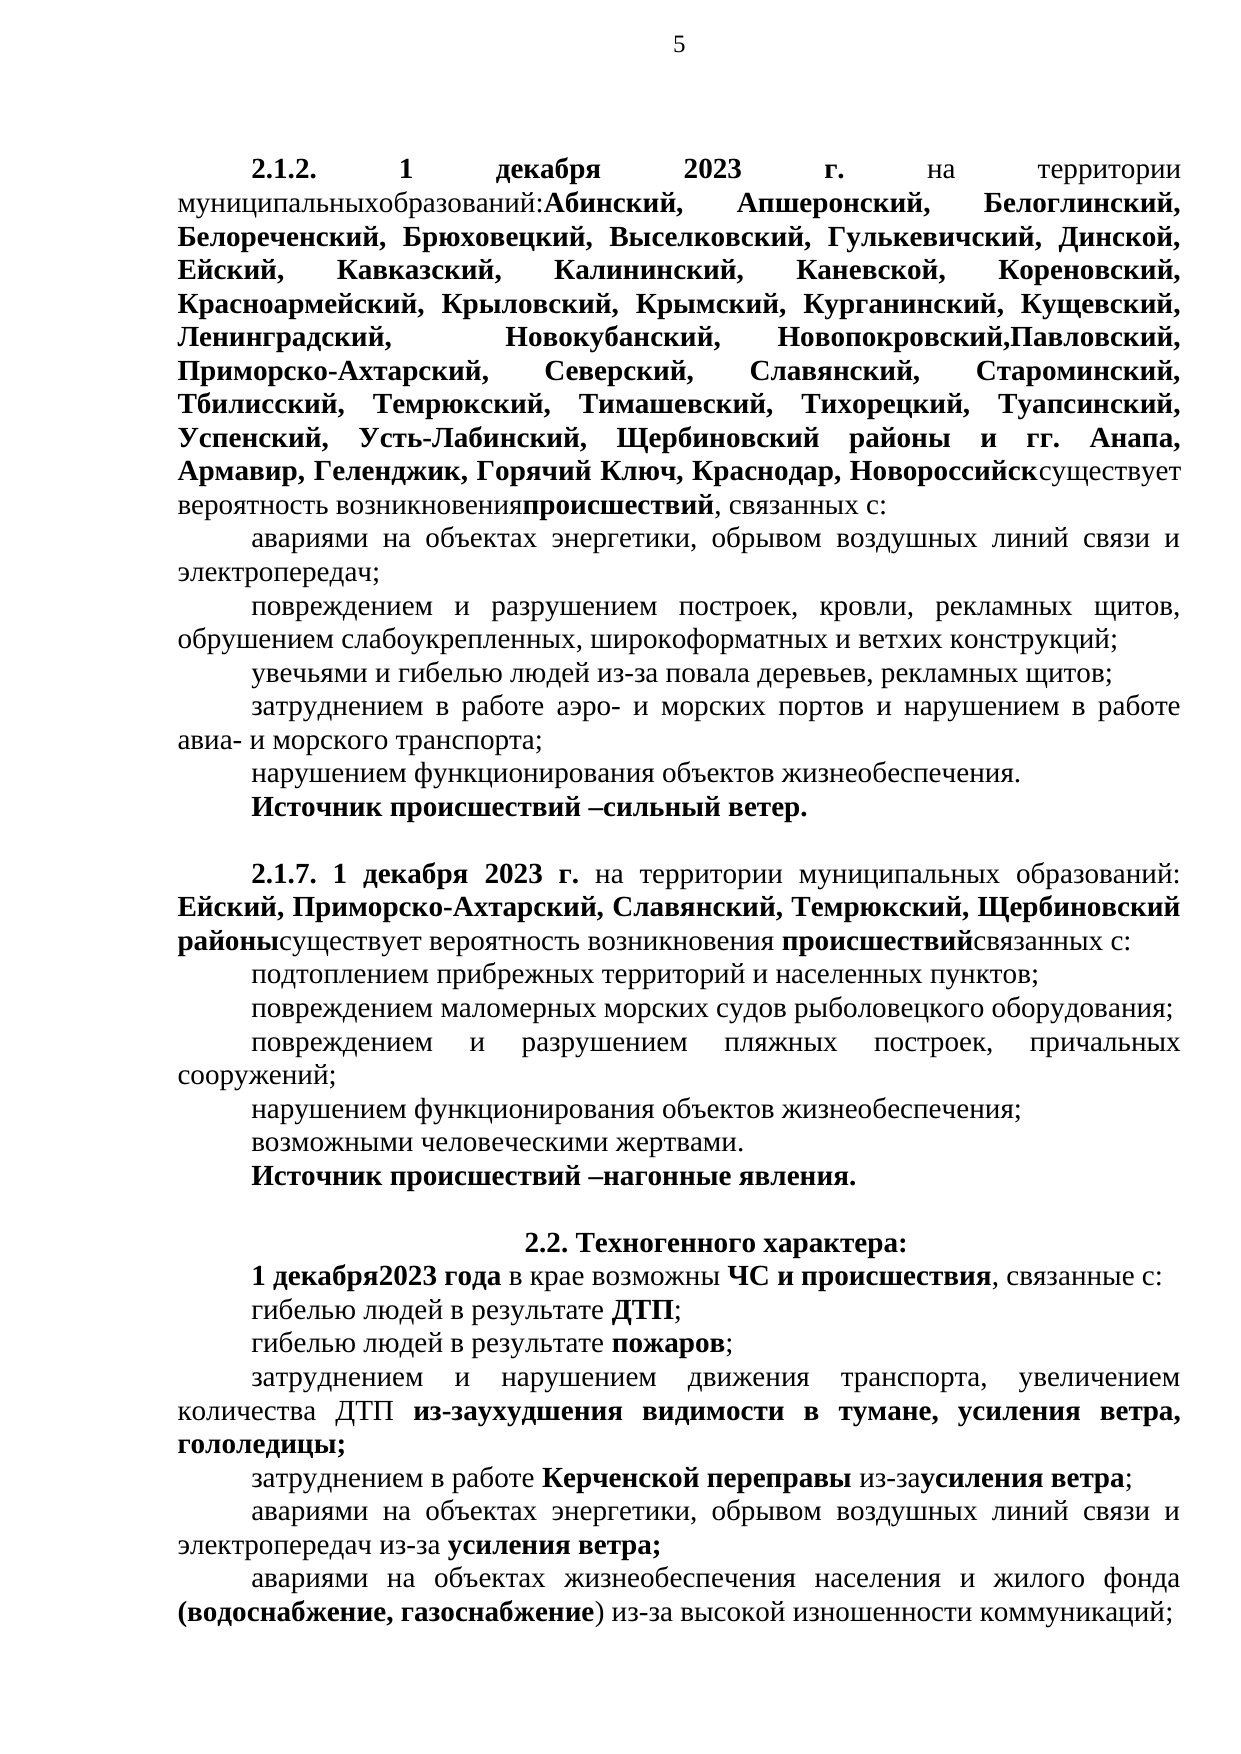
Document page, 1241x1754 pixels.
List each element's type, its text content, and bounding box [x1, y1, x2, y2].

text Источник происшествий –сильный ветер. [177, 789, 1181, 822]
text затруднением в работе Керченской переправы из-заусиления ветра; [177, 1460, 1181, 1493]
text повреждением маломерных морских судов рыболовецкого оборудования; [177, 990, 1181, 1024]
text гибелью людей в результате пожаров; [177, 1326, 1181, 1359]
text 1 декабря2023 года в крае возможны ЧС и происшествия, связанные с: [177, 1258, 1181, 1292]
text 2.2. Техногенного характера: [177, 1225, 1181, 1258]
text увечьями и гибелью людей из-за повала деревьев, рекламных щитов; [177, 655, 1181, 688]
text нарушением функционирования объектов жизнеобеспечения; [177, 1091, 1181, 1124]
text 2.1.2. 1 декабря 2023 г. на территории муниципальныхобразований:Абинский, Апшеронский, Белоглинский, Белореченский, Брюховецкий, Выселковский, Гулькевичский, Динской, Ейский, Кавказский, Калининский, Каневской, Кореновский, Красноармейский, Крыловский, Крымский, Курганинский, Кущевский, Ленинградский, Новокубанский, Новопокровский,Павловский, Приморско-Ахтарский, Северский, Славянский, Староминский, Тбилисский, Темрюкский, Тимашевский, Тихорецкий, Туапсинский, Успенский, Усть-Лабинский, Щербиновский районы и гг. Анапа, Армавир, Геленджик, Горячий Ключ, Краснодар, Новороссийсксуществует вероятность возникновенияпроисшествий, связанных с: [177, 152, 1181, 521]
text авариями на объектах энергетики, обрывом воздушных линий связи и электропередач из-за усиления ветра; [177, 1493, 1181, 1560]
text повреждением и разрушением построек, кровли, рекламных щитов, обрушением слабоукрепленных, широкоформатных и ветхих конструкций; [177, 588, 1181, 655]
text подтоплением прибрежных территорий и населенных пунктов; [177, 957, 1181, 990]
text затруднением и нарушением движения транспорта, увеличением количества ДТП из-заухудшения видимости в тумане, усиления ветра, гололедицы; [177, 1359, 1181, 1460]
text нарушением функционирования объектов жизнеобеспечения. [177, 755, 1181, 789]
text гибелью людей в результате ДТП; [177, 1292, 1181, 1326]
text повреждением и разрушением пляжных построек, причальных сооружений; [177, 1024, 1181, 1091]
text возможными человеческими жертвами. [177, 1124, 1181, 1158]
text Источник происшествий –нагонные явления. [177, 1158, 1181, 1191]
text авариями на объектах энергетики, обрывом воздушных линий связи и электропередач; [177, 521, 1181, 588]
text 2.1.7. 1 декабря 2023 г. на территории муниципальных образований: Ейский, Приморско-Ахтарский, Славянский, Темрюкский, Щербиновский районысуществует вероятность возникновения происшествийсвязанных с: [177, 856, 1181, 957]
text затруднением в работе аэро- и морских портов и нарушением в работе авиа- и морского транспорта; [177, 688, 1181, 755]
text авариями на объектах жизнеобеспечения населения и жилого фонда (водоснабжение, газоснабжение) из-за высокой изношенности коммуникаций; [177, 1560, 1181, 1627]
